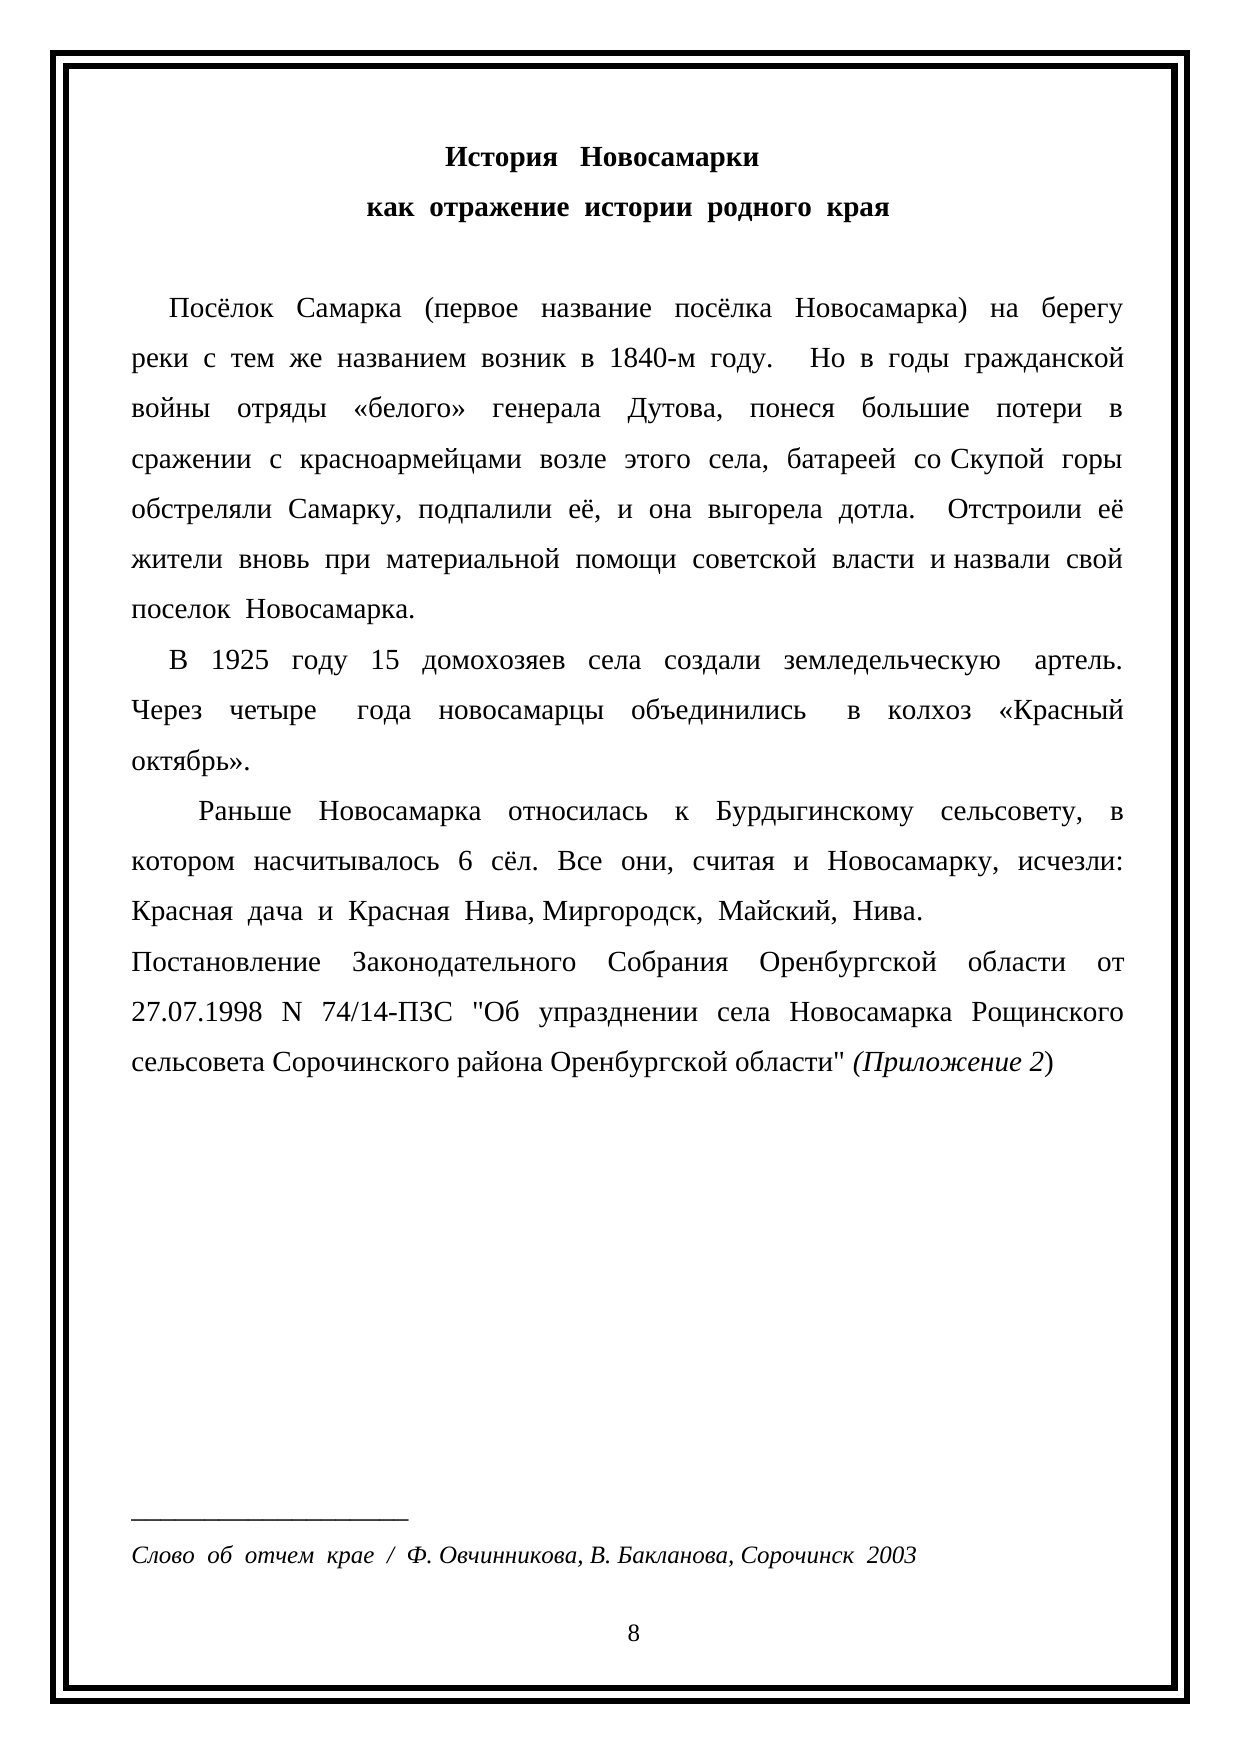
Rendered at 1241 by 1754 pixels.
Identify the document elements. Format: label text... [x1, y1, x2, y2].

text Посёлок Самарка (первое название посёлка Новосамарка) на берегу реки с тем же названием возник в 1840-м году. Но в годы гражданской войны отряды «белого» генерала Дутова, понеся большие потери в сражении с красноармейцами возле этого села, батареей со Скупой горы обстреляли Самарку, подпалили её, и она выгорела дотла. Отстроили её жители вновь при материальной помощи советской власти и назвали свой поселок Новосамарка. [131, 290, 1125, 625]
text В 1925 году 15 домохозяев села создали земледельческую артель. Через четыре года новосамарцы объединились в колхоз «Красный октябрь». [131, 642, 1125, 776]
text ___________________ [131, 1490, 1125, 1524]
text Раньше Новосамарка относилась к Бурдыгинскому сельсовету, в котором насчитывалось 6 сёл. Все они, считая и Новосамарку, исчезли: Красная дача и Красная Нива, Миргородск, Майский, Нива. [131, 793, 1125, 927]
text История Новосамарки [131, 139, 1125, 172]
text Слово об отчем крае / Ф. Овчинникова, В. Бакланова, Сорочинск 2003 [131, 1540, 1125, 1569]
subtitle Постановление Законодательного Собрания Оренбургской области от 27.07.1998 N 74/14-ПЗС "Об упразднении села Новосамарка Рощинского сельсовета Сорочинского района Оренбургской области" (Приложение 2) [131, 944, 1125, 1078]
text как отражение истории родного края [131, 189, 1125, 223]
